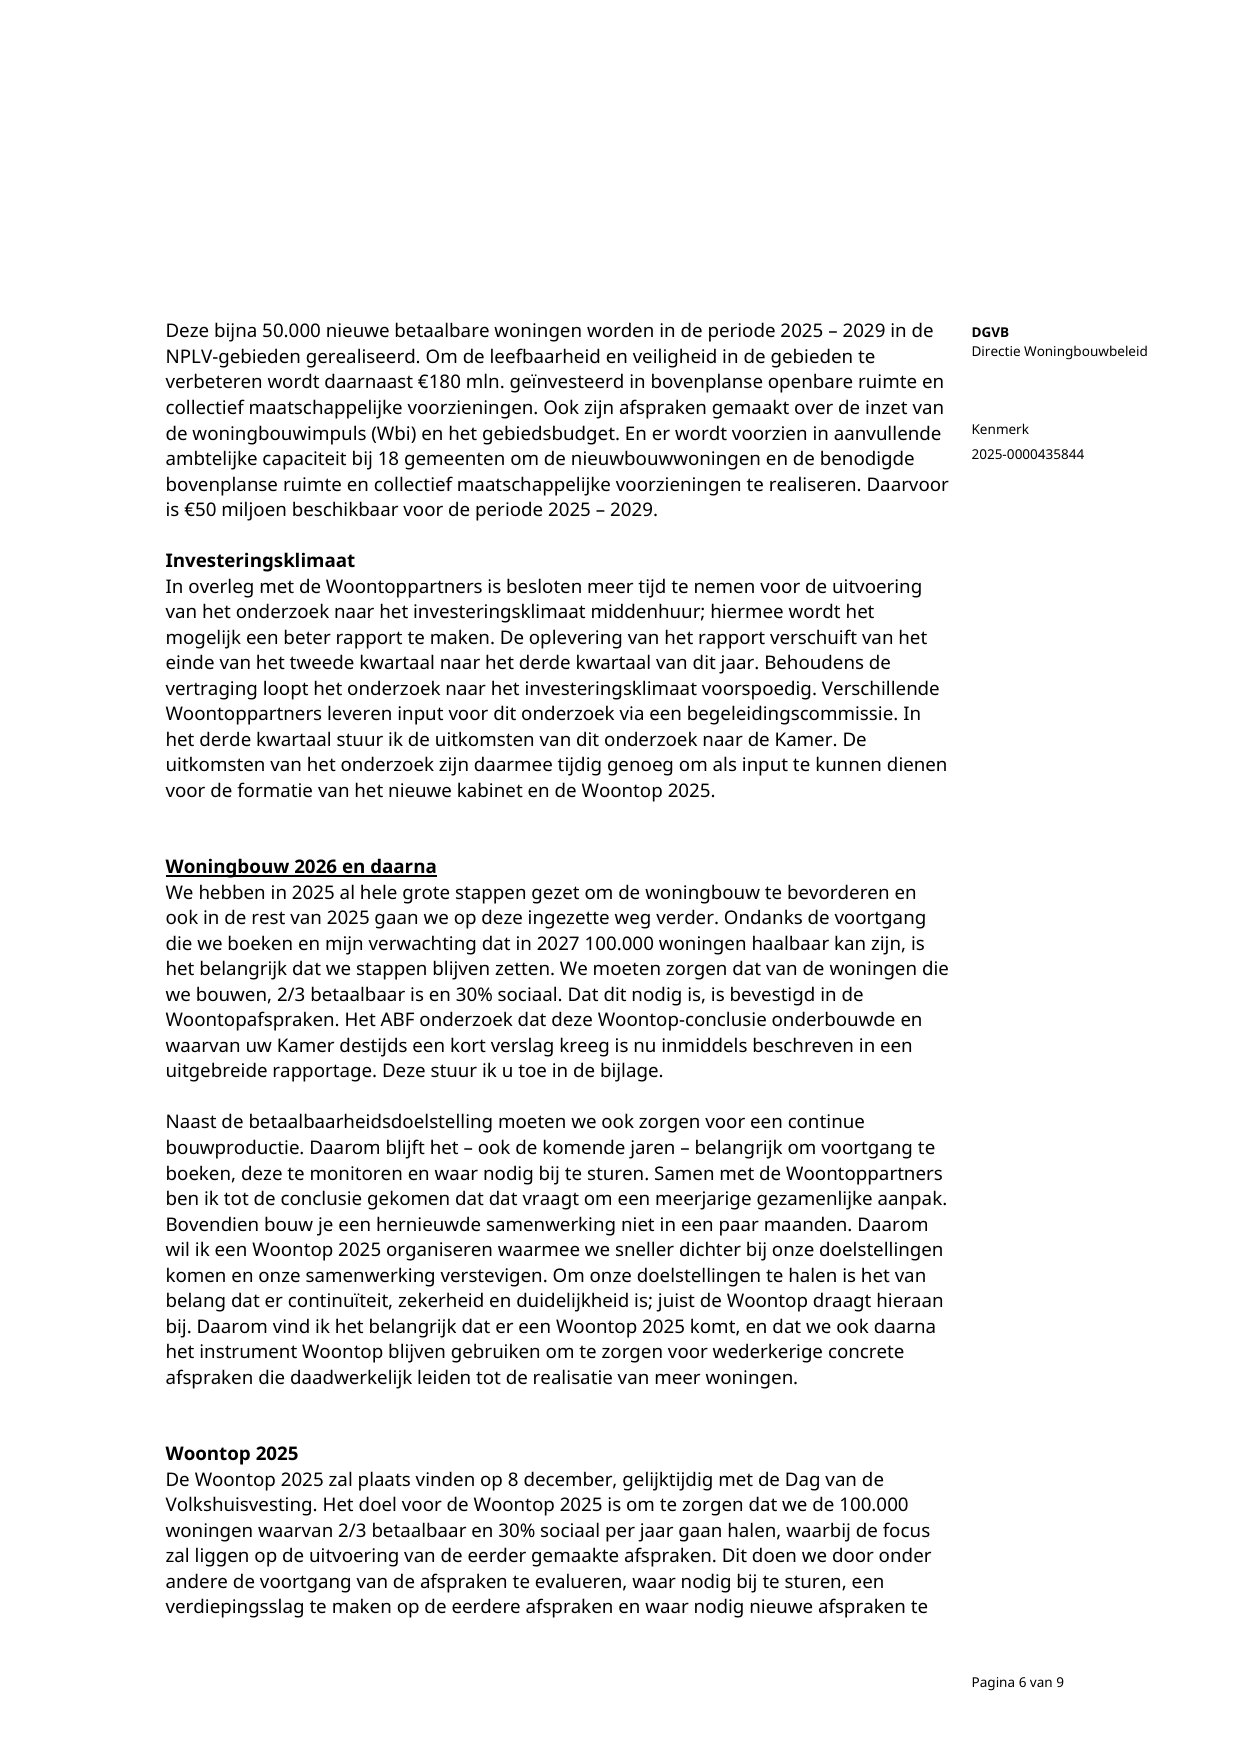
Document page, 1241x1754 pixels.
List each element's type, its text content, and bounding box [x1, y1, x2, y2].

text Naast de betaalbaarheidsdoelstelling moeten we ook zorgen voor een continue bouwproductie. Daarom blijft het – ook de komende jaren – belangrijk om voortgang te boeken, deze te monitoren en waar nodig bij te sturen. Samen met de Woontoppartners ben ik tot de conclusie gekomen dat dat vraagt om een meerjarige gezamenlijke aanpak. Bovendien bouw je een hernieuwde samenwerking niet in een paar maanden. Daarom wil ik een Woontop 2025 organiseren waarmee we sneller dichter bij onze doelstellingen komen en onze samenwerking verstevigen. Om onze doelstellingen te halen is het van belang dat er continuïteit, zekerheid en duidelijkheid is; juist de Woontop draagt hieraan bij. Daarom vind ik het belangrijk dat er een Woontop 2025 komt, en dat we ook daarna het instrument Woontop blijven gebruiken om te zorgen voor wederkerige concrete afspraken die daadwerkelijk leiden tot de realisatie van meer woningen. [165, 1109, 951, 1389]
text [165, 1466, 951, 1619]
text In overleg met de Woontoppartners is besloten meer tijd te nemen voor de uitvoering van het onderzoek naar het investeringsklimaat middenhuur; hiermee wordt het mogelijk een beter rapport te maken. De oplevering van het rapport verschuift van het einde van het tweede kwartaal naar het derde kwartaal van dit jaar. Behoudens de vertraging loopt het onderzoek naar het investeringsklimaat voorspoedig. Verschillende Woontoppartners leveren input voor dit onderzoek via een begeleidingscommissie. In het derde kwartaal stuur ik de uitkomsten van dit onderzoek naar de Kamer. De uitkomsten van het onderzoek zijn daarmee tijdig genoeg om als input te kunnen dienen voor de formatie van het nieuwe kabinet en de Woontop 2025. [165, 573, 951, 803]
text We hebben in 2025 al hele grote stappen gezet om de woningbouw te bevorderen en ook in de rest van 2025 gaan we op deze ingezette weg verder. Ondanks de voortgang die we boeken en mijn verwachting dat in 2027 100.000 woningen haalbaar kan zijn, is het belangrijk dat we stappen blijven zetten. We moeten zorgen dat van de woningen die we bouwen, 2/3 betaalbaar is en 30% sociaal. Dat dit nodig is, is bevestigd in de Woontopafspraken. Het ABF onderzoek dat deze Woontop-conclusie onderbouwde en waarvan uw Kamer destijds een kort verslag kreeg is nu inmiddels beschreven in een uitgebreide rapportage. Deze stuur ik u toe in de bijlage. [165, 879, 951, 1083]
text Woningbouw 2026 en daarna [165, 854, 951, 879]
text Woontop 2025 [165, 1441, 951, 1466]
text Investeringsklimaat [165, 547, 951, 573]
text Deze bijna 50.000 nieuwe betaalbare woningen worden in de periode 2025 – 2029 in de NPLV-gebieden gerealiseerd. Om de leefbaarheid en veiligheid in de gebieden te verbeteren wordt daarnaast €180 mln. geïnvesteerd in bovenplanse openbare ruimte en collectief maatschappelijke voorzieningen. Ook zijn afspraken gemaakt over de inzet van de woningbouwimpuls (Wbi) en het gebiedsbudget. En er wordt voorzien in aanvullende ambtelijke capaciteit bij 18 gemeenten om de nieuwbouwwoningen en de benodigde bovenplanse ruimte en collectief maatschappelijke voorzieningen te realiseren. Daarvoor is €50 miljoen beschikbaar voor de periode 2025 – 2029. [165, 318, 951, 522]
